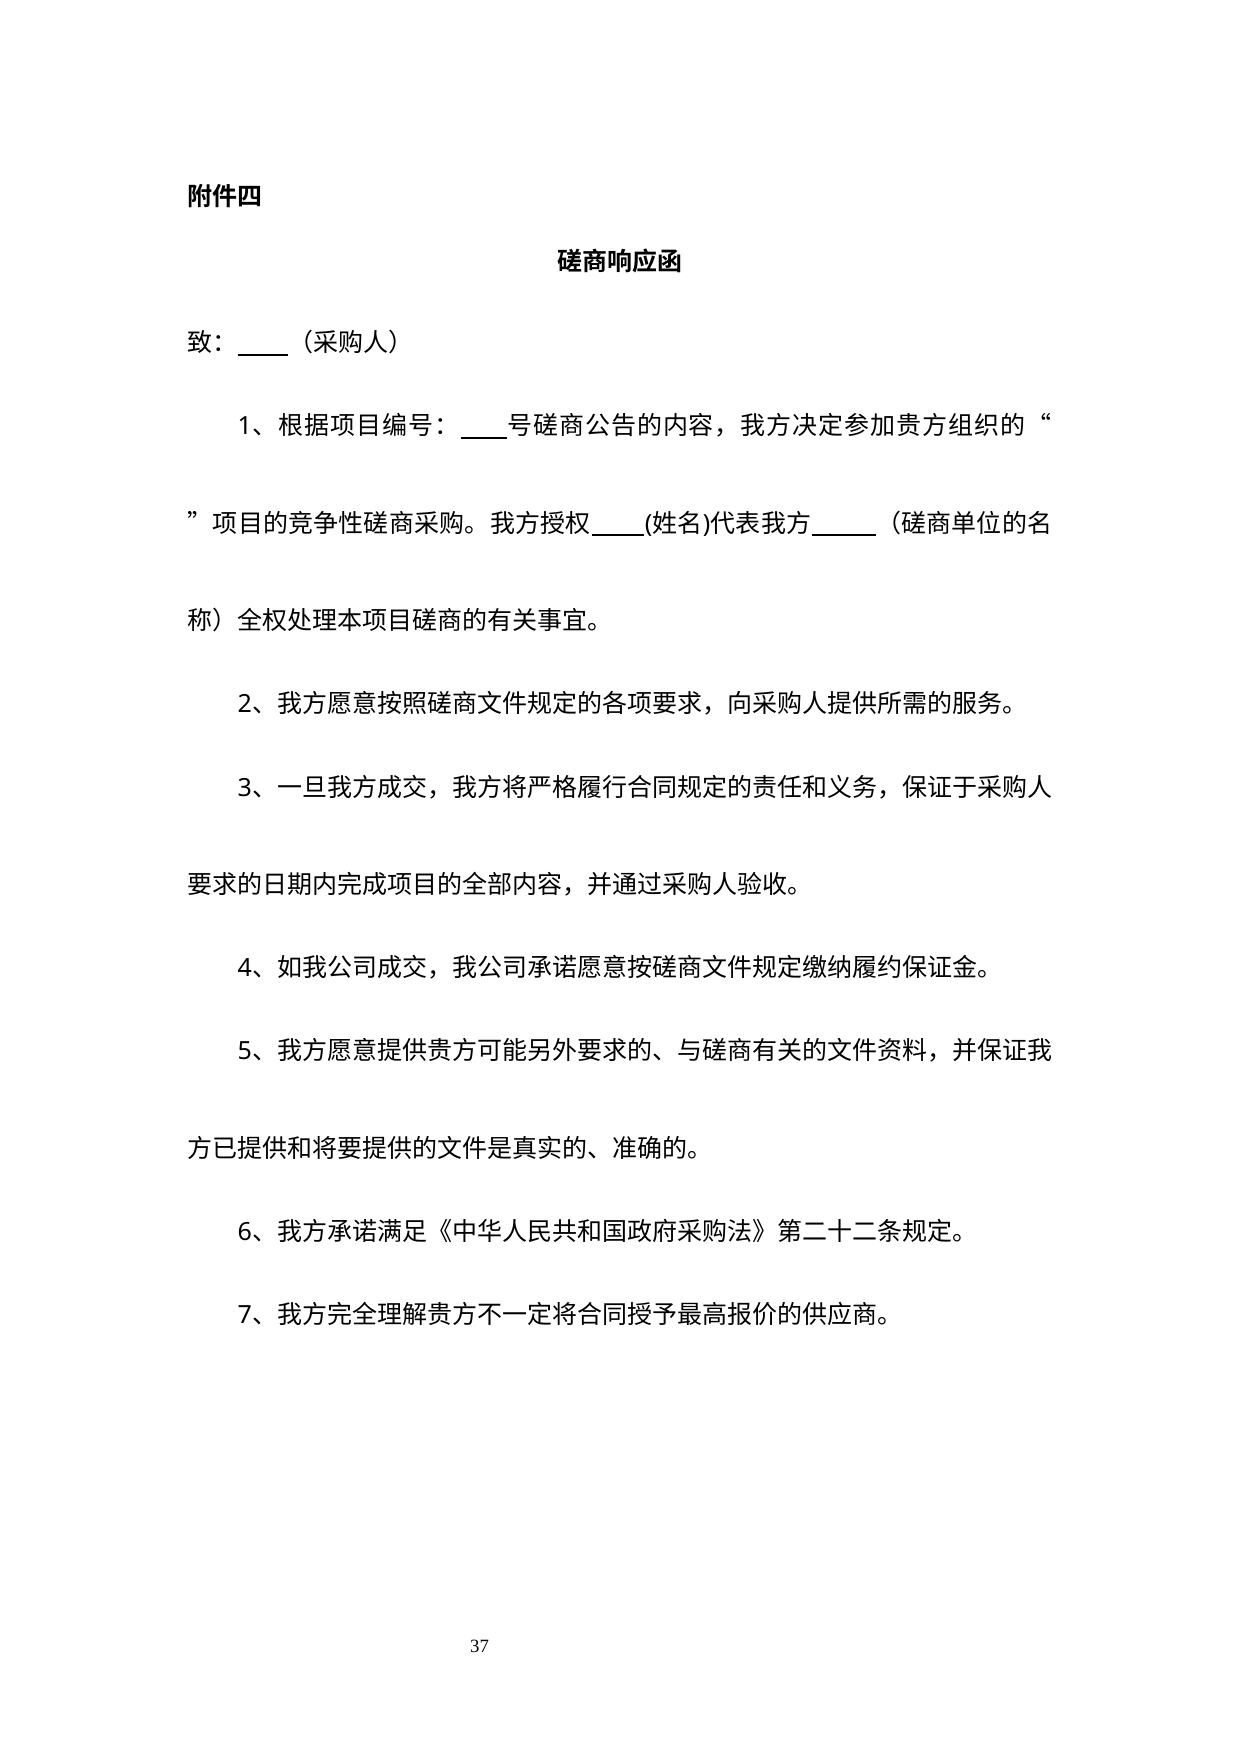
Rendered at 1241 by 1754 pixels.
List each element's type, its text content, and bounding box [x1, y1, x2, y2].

text 3、一旦我方成交，我方将严格履行合同规定的责任和义务，保证于采购人要求的日期内完成项目的全部内容，并通过采购人验收。 [187, 753, 1053, 915]
text 1、根据项目编号： 号磋商公告的内容，我方决定参加贵方组织的“ ”项目的竞争性磋商采购。我方授权 (姓名)代表我方 （磋商单位的名称）全权处理本项目磋商的有关事宜。 [187, 391, 1053, 651]
text 5、我方愿意提供贵方可能另外要求的、与磋商有关的文件资料，并保证我方已提供和将要提供的文件是真实的、准确的。 [187, 1016, 1053, 1179]
text 4、如我公司成交，我公司承诺愿意按磋商文件规定缴纳履约保证金。 [187, 933, 1053, 998]
text 6、我方承诺满足《中华人民共和国政府采购法》第二十二条规定。 [187, 1197, 1053, 1262]
subtitle 附件四 [187, 162, 1053, 227]
subtitle 磋商响应函 [187, 227, 1053, 292]
text 致： （采购人） [187, 308, 1053, 373]
text 7、我方完全理解贵方不一定将合同授予最高报价的供应商。 [187, 1280, 1053, 1345]
text 2、我方愿意按照磋商文件规定的各项要求，向采购人提供所需的服务。 [187, 669, 1053, 734]
